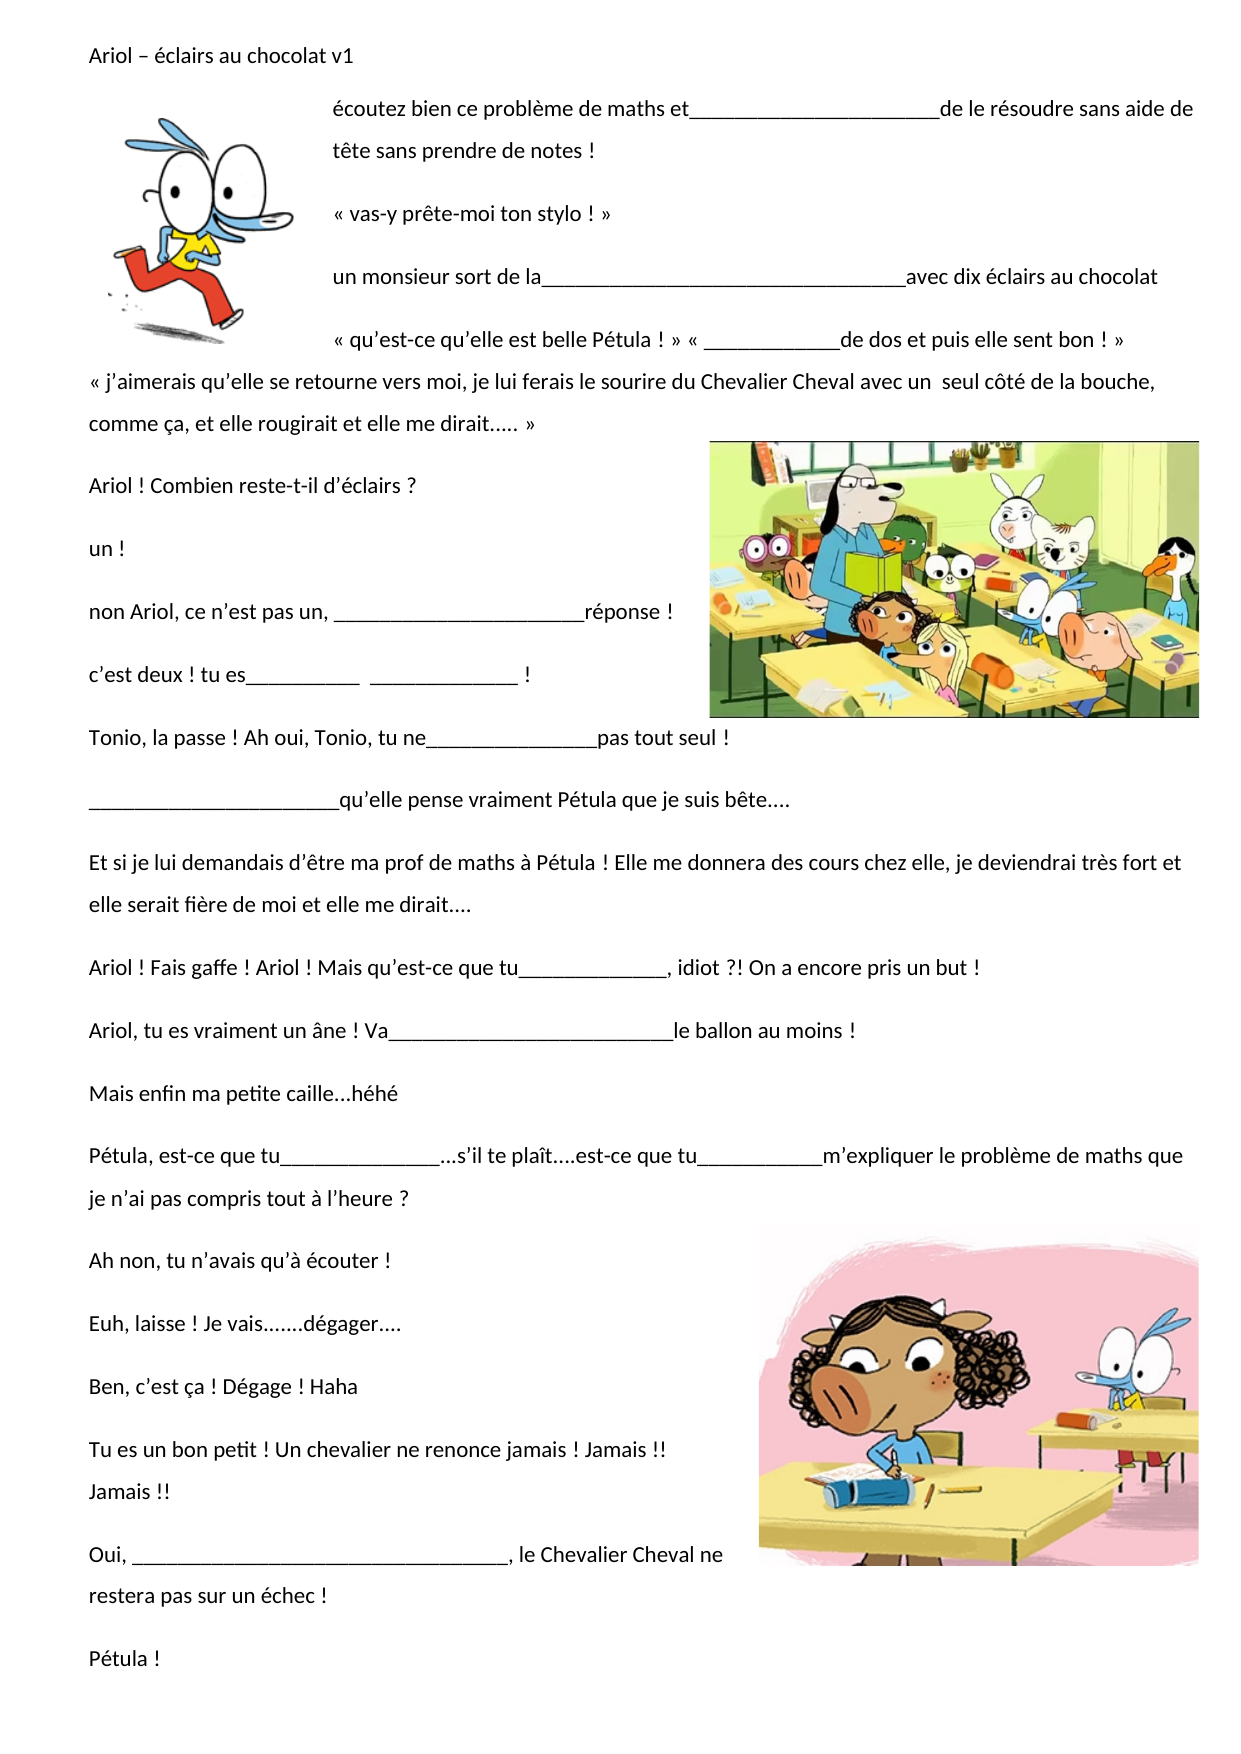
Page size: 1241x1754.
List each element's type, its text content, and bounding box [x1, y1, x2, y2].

text « vas-y prête-moi ton stylo ! » [314, 199, 1199, 227]
picture [758, 1225, 1199, 1566]
text Mais enfin ma petite caille...héhé [89, 1079, 1199, 1107]
text Ariol, tu es vraiment un âne ! Va_________________________le ballon au moins ! [89, 1016, 1199, 1044]
text ______________________qu’elle pense vraiment Pétula que je suis bête.... [89, 786, 1199, 814]
text « qu’est-ce qu’elle est belle Pétula ! » « ____________de dos et puis elle sent bon ! » « j’aimerais qu’elle se retourne vers moi, je lui ferais le sourire du Chevalier Cheval avec un seul côté de la bouche, comme ça, et elle rougirait et elle me dirait..... » [89, 325, 1199, 437]
text un monsieur sort de la________________________________avec dix éclairs au chocolat [314, 262, 1199, 290]
text un ! [89, 534, 709, 562]
text Ariol – éclairs au chocolat v1 [89, 41, 1199, 69]
text Et si je lui demandais d’être ma prof de maths à Pétula ! Elle me donnera des cours chez elle, je deviendrai très fort et elle serait fière de moi et elle me dirait.... [89, 848, 1199, 918]
text Euh, laisse ! Je vais.......dégager.... [89, 1309, 758, 1337]
text Tu es un bon petit ! Un chevalier ne renonce jamais ! Jamais !! Jamais !! [89, 1435, 758, 1505]
text Ariol ! Fais gaffe ! Ariol ! Mais qu’est-ce que tu_____________, idiot ?! On a encore pris un but ! [89, 953, 1199, 981]
text Pétula ! [89, 1644, 1199, 1672]
text Oui, _________________________________, le Chevalier Cheval ne restera pas sur un échec ! [89, 1540, 1199, 1610]
text Pétula, est-ce que tu______________...s’il te plaît....est-ce que tu___________m’expliquer le problème de maths que je n’ai pas compris tout à l’heure ? [89, 1142, 1199, 1212]
text Ariol ! Combien reste-t-il d’éclairs ? [89, 472, 709, 499]
picture [88, 118, 314, 344]
text non Ariol, ce n’est pas un, ______________________réponse ! [89, 597, 709, 625]
text écoutez bien ce problème de maths et______________________de le résoudre sans aide de tête sans prendre de notes ! [89, 94, 1199, 164]
text Ah non, tu n’avais qu’à écouter ! [89, 1246, 758, 1274]
text Ben, c’est ça ! Dégage ! Haha [89, 1372, 758, 1400]
text Tonio, la passe ! Ah oui, Tonio, tu ne_______________pas tout seul ! [89, 723, 1199, 751]
text c’est deux ! tu es__________ _____________ ! [89, 660, 709, 688]
picture [709, 441, 1200, 718]
